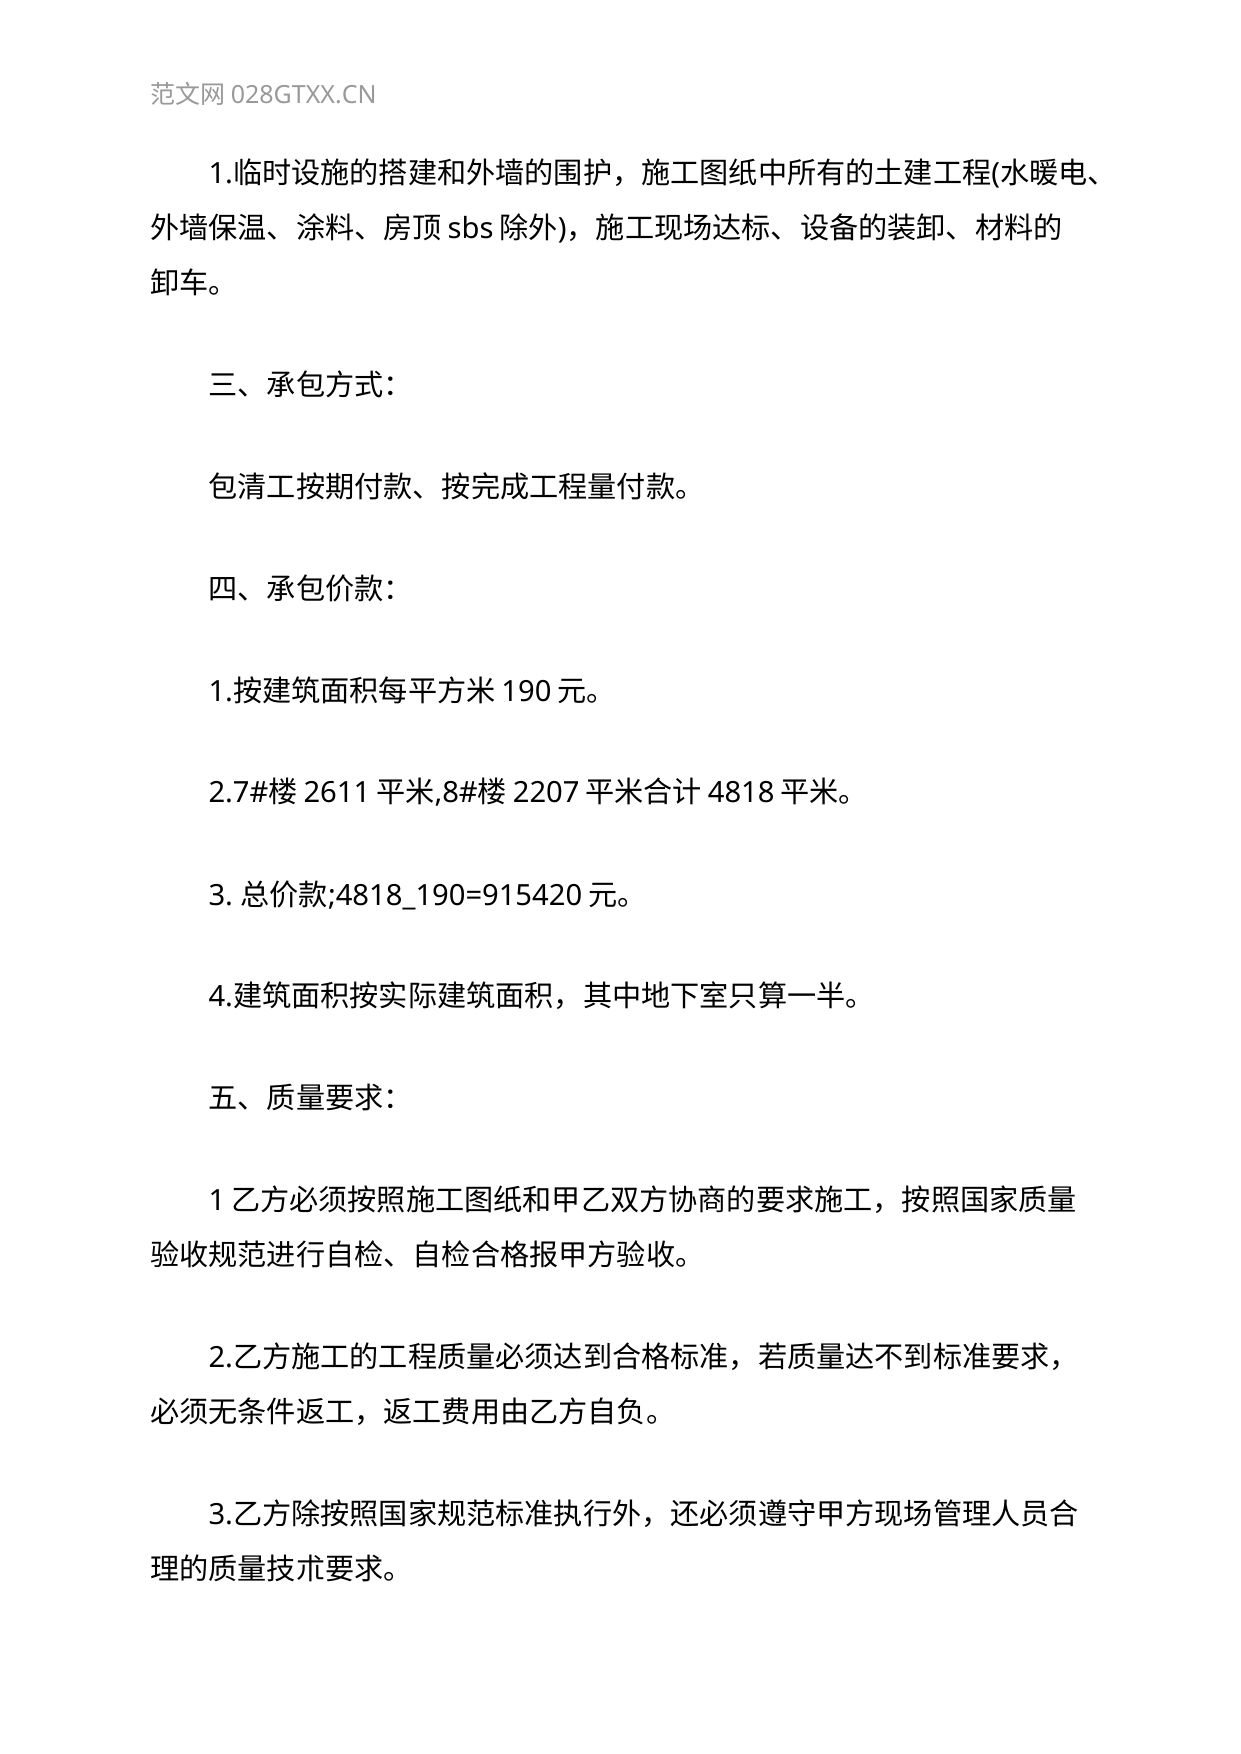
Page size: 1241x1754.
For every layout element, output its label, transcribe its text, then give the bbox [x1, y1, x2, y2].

text 3. 总价款;4818_190=915420元。 [150, 871, 1090, 913]
text 3.乙方除按照国家规范标准执行外，还必须遵守甲方现场管理人员合理的质量技朮要求。 [150, 1490, 1090, 1588]
text 四、承包价款： [150, 565, 1090, 608]
text 1乙方必须按照施工图纸和甲乙双方协商的要求施工，按照国家质量验收规范进行自检、自检合格报甲方验收。 [150, 1177, 1090, 1274]
text 包清工按期付款、按完成工程量付款。 [150, 463, 1090, 506]
text 1.临时设施的搭建和外墙的围护，施工图纸中所有的土建工程(水暖电、外墙保温、涂料、房顶sbs除外)，施工现场达标、设备的装卸、材料的卸车。 [150, 150, 1090, 302]
text 2.7#楼2611平米,8#楼2207平米合计4818平米。 [150, 769, 1090, 811]
text 三、承包方式： [150, 362, 1090, 404]
text 1.按建筑面积每平方米190元。 [150, 667, 1090, 709]
text 五、质量要求： [150, 1075, 1090, 1117]
text 4.建筑面积按实际建筑面积，其中地下室只算一半。 [150, 973, 1090, 1015]
text 2.乙方施工的工程质量必须达到合格标准，若质量达不到标准要求，必须无条件返工，返工费用由乙方自负。 [150, 1333, 1090, 1431]
